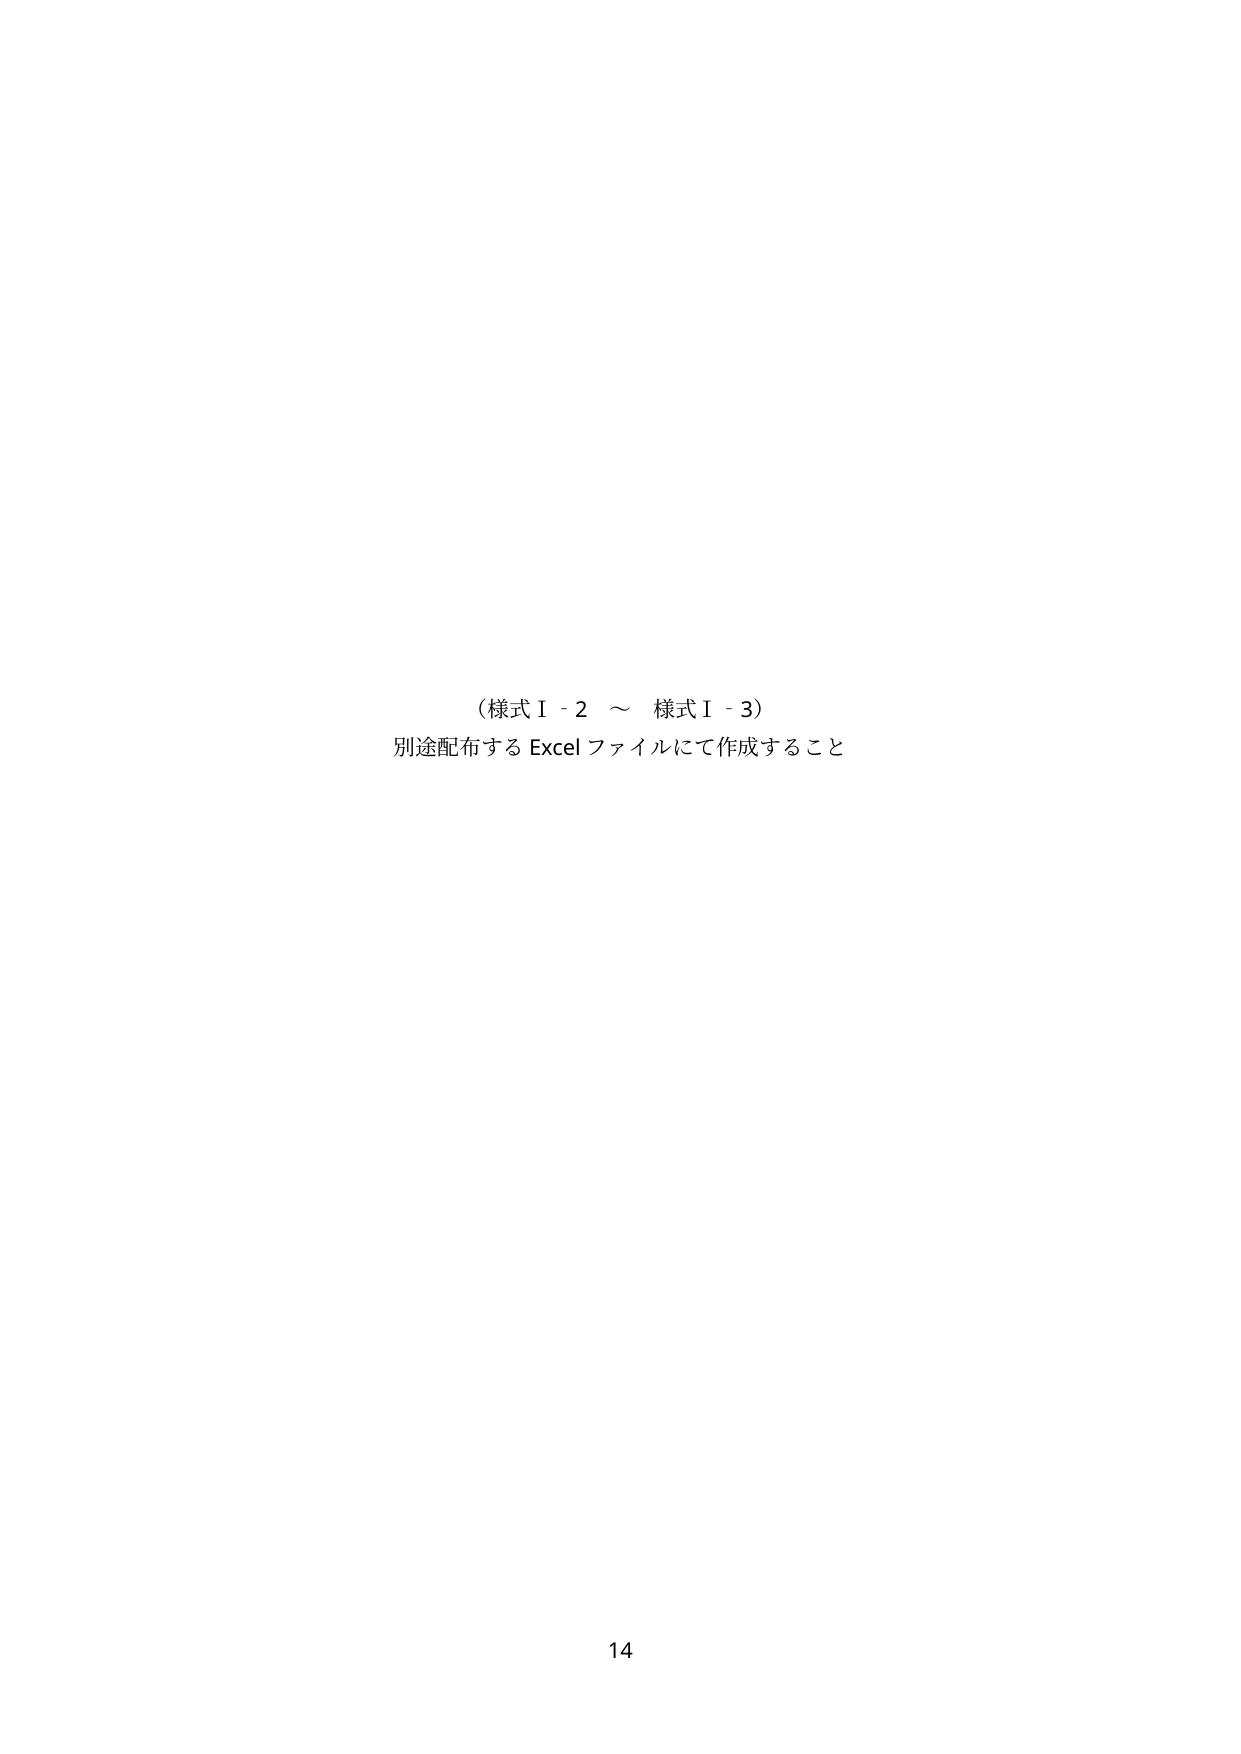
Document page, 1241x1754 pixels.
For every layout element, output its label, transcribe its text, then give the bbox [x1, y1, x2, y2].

text 別途配布するExcelファイルにて作成すること [148, 727, 1092, 764]
text （様式Ⅰ‐2 ～ 様式Ⅰ‐3） [148, 689, 1092, 727]
